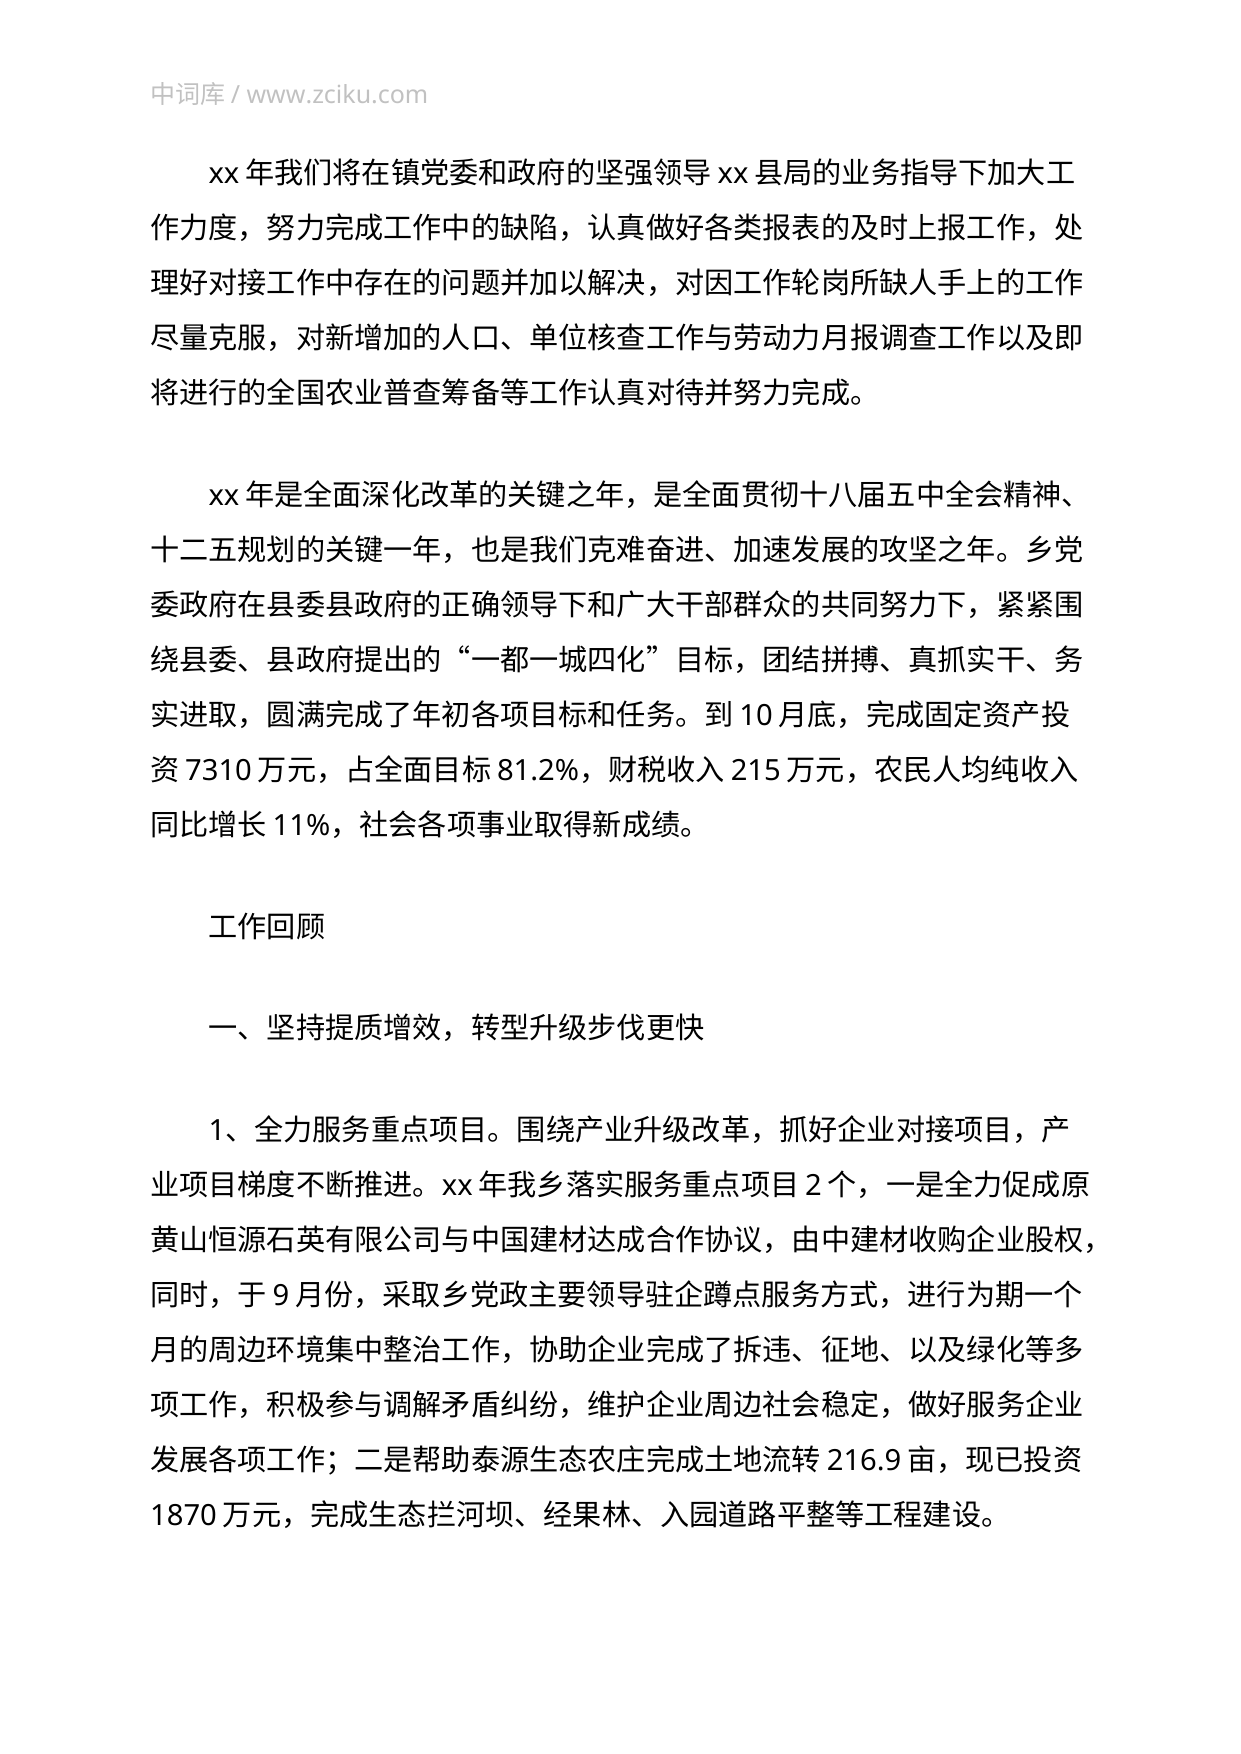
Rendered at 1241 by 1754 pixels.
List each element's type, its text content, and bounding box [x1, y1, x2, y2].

text 1、全力服务重点项目。围绕产业升级改革，抓好企业对接项目，产业项目梯度不断推进。xx年我乡落实服务重点项目2个，一是全力促成原黄山恒源石英有限公司与中国建材达成合作协议，由中建材收购企业股权，同时，于9月份，采取乡党政主要领导驻企蹲点服务方式，进行为期一个月的周边环境集中整治工作，协助企业完成了拆违、征地、以及绿化等多项工作，积极参与调解矛盾纠纷，维护企业周边社会稳定，做好服务企业发展各项工作；二是帮助泰源生态农庄完成土地流转216.9亩，现已投资1870万元，完成生态拦河坝、经果林、入园道路平整等工程建设。 [150, 1107, 1090, 1534]
text 一、坚持提质增效，转型升级步伐更快 [150, 1005, 1090, 1047]
text xx年是全面深化改革的关键之年，是全面贯彻十八届五中全会精神、十二五规划的关键一年，也是我们克难奋进、加速发展的攻坚之年。乡党委政府在县委县政府的正确领导下和广大干部群众的共同努力下，紧紧围绕县委、县政府提出的“一都一城四化”目标，团结拼搏、真抓实干、务实进取，圆满完成了年初各项目标和任务。到10月底，完成固定资产投资7310万元，占全面目标81.2%，财税收入215万元，农民人均纯收入同比增长11%，社会各项事业取得新成绩。 [150, 471, 1090, 843]
text 工作回顾 [150, 903, 1090, 945]
text xx年我们将在镇党委和政府的坚强领导xx县局的业务指导下加大工作力度，努力完成工作中的缺陷，认真做好各类报表的及时上报工作，处理好对接工作中存在的问题并加以解决，对因工作轮岗所缺人手上的工作尽量克服，对新增加的人口、单位核查工作与劳动力月报调查工作以及即将进行的全国农业普查筹备等工作认真对待并努力完成。 [150, 150, 1090, 412]
